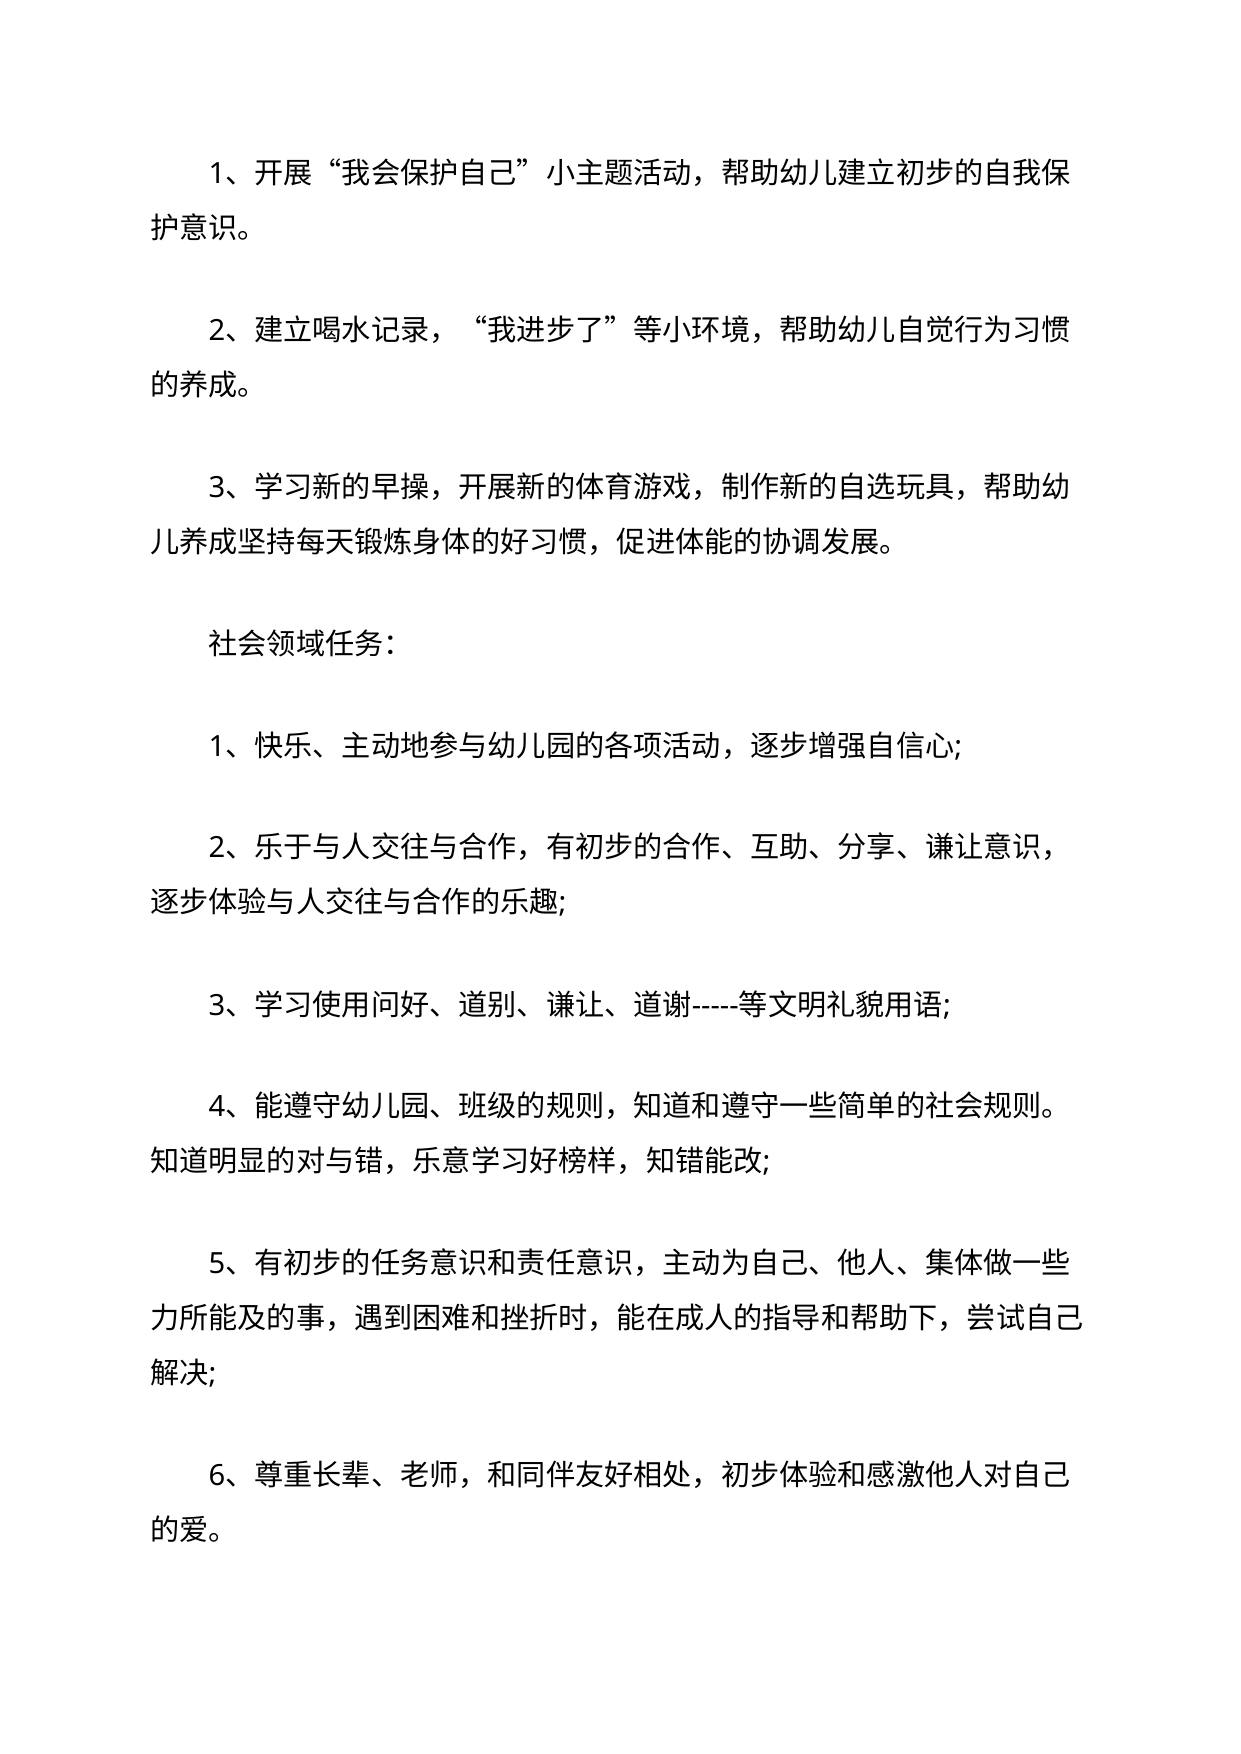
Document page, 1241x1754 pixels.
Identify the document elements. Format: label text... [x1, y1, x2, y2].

text 1、开展“我会保护自己”小主题活动，帮助幼儿建立初步的自我保护意识。 [150, 150, 1090, 247]
text 社会领域任务： [150, 620, 1090, 663]
text 2、建立喝水记录，“我进步了”等小环境，帮助幼儿自觉行为习惯的养成。 [150, 307, 1090, 404]
text 4、能遵守幼儿园、班级的规则，知道和遵守一些简单的社会规则。知道明显的对与错，乐意学习好榜样，知错能改; [150, 1083, 1090, 1180]
text 3、学习使用问好、道别、谦让、道谢-----等文明礼貌用语; [150, 981, 1090, 1023]
text 5、有初步的任务意识和责任意识，主动为自己、他人、集体做一些力所能及的事，遇到困难和挫折时，能在成人的指导和帮助下，尝试自己解决; [150, 1240, 1090, 1392]
text 6、尊重长辈、老师，和同伴友好相处，初步体验和感激他人对自己的爱。 [150, 1452, 1090, 1549]
text 2、乐于与人交往与合作，有初步的合作、互助、分享、谦让意识，逐步体验与人交往与合作的乐趣; [150, 824, 1090, 921]
text 1、快乐、主动地参与幼儿园的各项活动，逐步增强自信心; [150, 722, 1090, 764]
text 3、学习新的早操，开展新的体育游戏，制作新的自选玩具，帮助幼儿养成坚持每天锻炼身体的好习惯，促进体能的协调发展。 [150, 463, 1090, 561]
